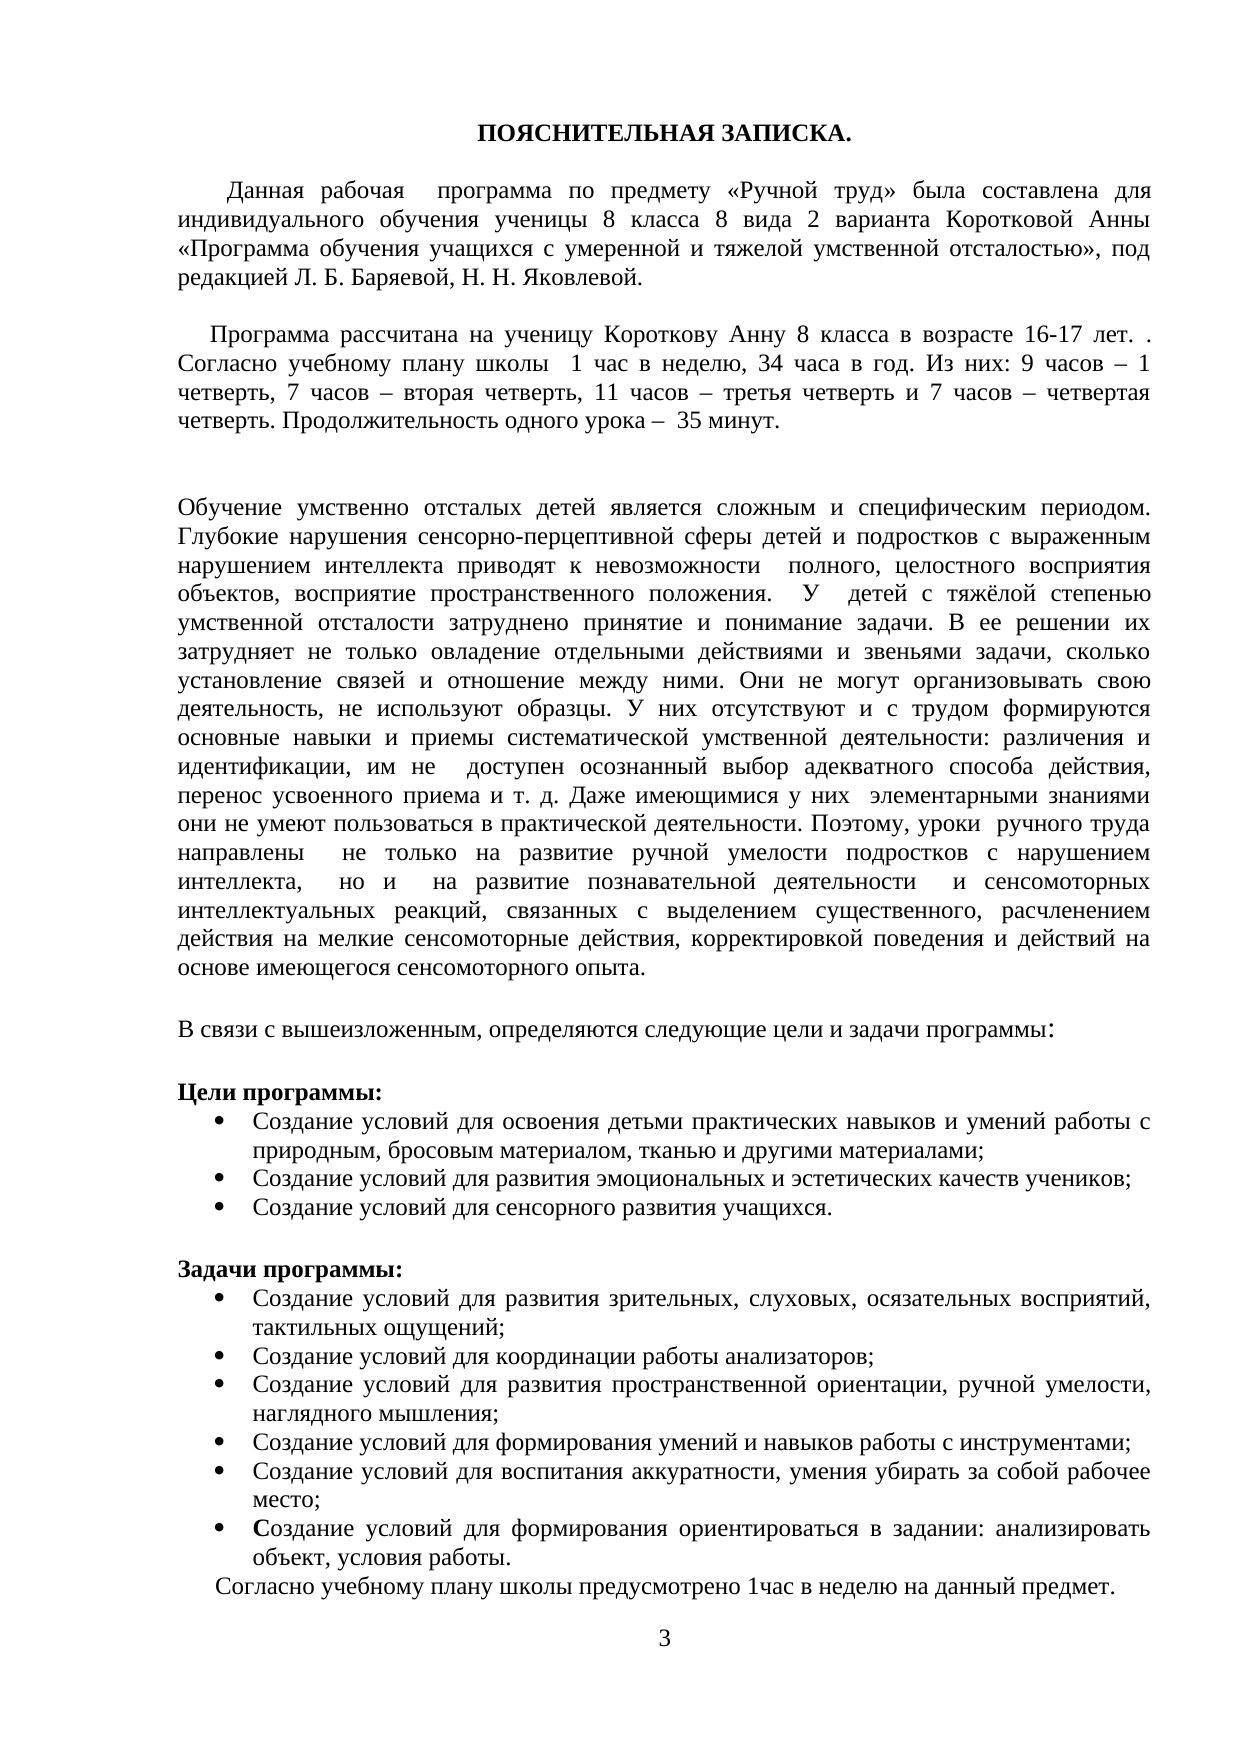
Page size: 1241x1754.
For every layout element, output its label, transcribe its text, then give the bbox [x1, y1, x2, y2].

text Программа рассчитана на ученицу Короткову Анну 8 класса в возрасте 16-17 лет. . Согласно учебному плану школы 1 час в неделю, 34 часа в год. Из них: 9 часов – 1 четверть, 7 часов – вторая четверть, 11 часов – третья четверть и 7 часов – четвертая четверть. Продолжительность одного урока – 35 минут. [177, 319, 1152, 434]
list Создание условий для формирования ориентироваться в задании: анализировать объект, условия работы. [215, 1513, 1152, 1571]
text В связи с вышеизложенным, определяются следующие цели и задачи программы: [177, 1010, 1152, 1044]
list Создание условий для освоения детьми практических навыков и умений работы с природным, бросовым материалом, тканью и другими материалами; [215, 1106, 1152, 1163]
text Данная рабочая программа по предмету «Ручной труд» была составлена для индивидуального обучения ученицы 8 класса 8 вида 2 варианта Коротковой Анны «Программа обучения учащихся с умеренной и тяжелой умственной отсталостью», под редакцией Л. Б. Баряевой, Н. Н. Яковлевой. [177, 176, 1152, 291]
list Создание условий для координации работы анализаторов; [215, 1341, 1152, 1369]
text Согласно учебному плану школы предусмотрено 1час в неделю на данный предмет. [215, 1571, 1152, 1599]
text Обучение умственно отсталых детей является сложным и специфическим периодом. Глубокие нарушения сенсорно-перцептивной сферы детей и подростков с выраженным нарушением интеллекта приводят к невозможности полного, целостного восприятия объектов, восприятие пространственного положения. У детей с тяжёлой степенью умственной отсталости затруднено принятие и понимание задачи. В ее решении их затрудняет не только овладение отдельными действиями и звеньями задачи, сколько установление связей и отношение между ними. Они не могут организовывать свою деятельность, не используют образцы. У них отсутствуют и с трудом формируются основные навыки и приемы систематической умственной деятельности: различения и идентификации, им не доступен осознанный выбор адекватного способа действия, перенос усвоенного приема и т. д. Даже имеющимися у них элементарными знаниями они не умеют пользоваться в практической деятельности. Поэтому, уроки ручного труда направлены не только на развитие ручной умелости подростков с нарушением интеллекта, но и на развитие познавательной деятельности и сенсомоторных интеллектуальных реакций, связанных с выделением существенного, расчленением действия на мелкие сенсомоторные действия, корректировкой поведения и действий на основе имеющегося сенсомоторного опыта. [177, 492, 1152, 981]
text ПОЯСНИТЕЛЬНАЯ ЗАПИСКА. [177, 118, 1152, 147]
list Создание условий для формирования умений и навыков работы с инструментами; [215, 1427, 1152, 1456]
list Создание условий для развития эмоциональных и эстетических качеств учеников; [215, 1163, 1152, 1192]
text Задачи программы: [177, 1254, 1152, 1283]
text Цели программы: [177, 1077, 1152, 1106]
list Создание условий для сенсорного развития учащихся. [215, 1192, 1152, 1221]
list Создание условий для развития зрительных, слуховых, осязательных восприятий, тактильных ощущений; [215, 1283, 1152, 1341]
list Создание условий для развития пространственной ориентации, ручной умелости, наглядного мышления; [215, 1369, 1152, 1427]
list Создание условий для воспитания аккуратности, умения убирать за собой рабочее место; [215, 1456, 1152, 1513]
